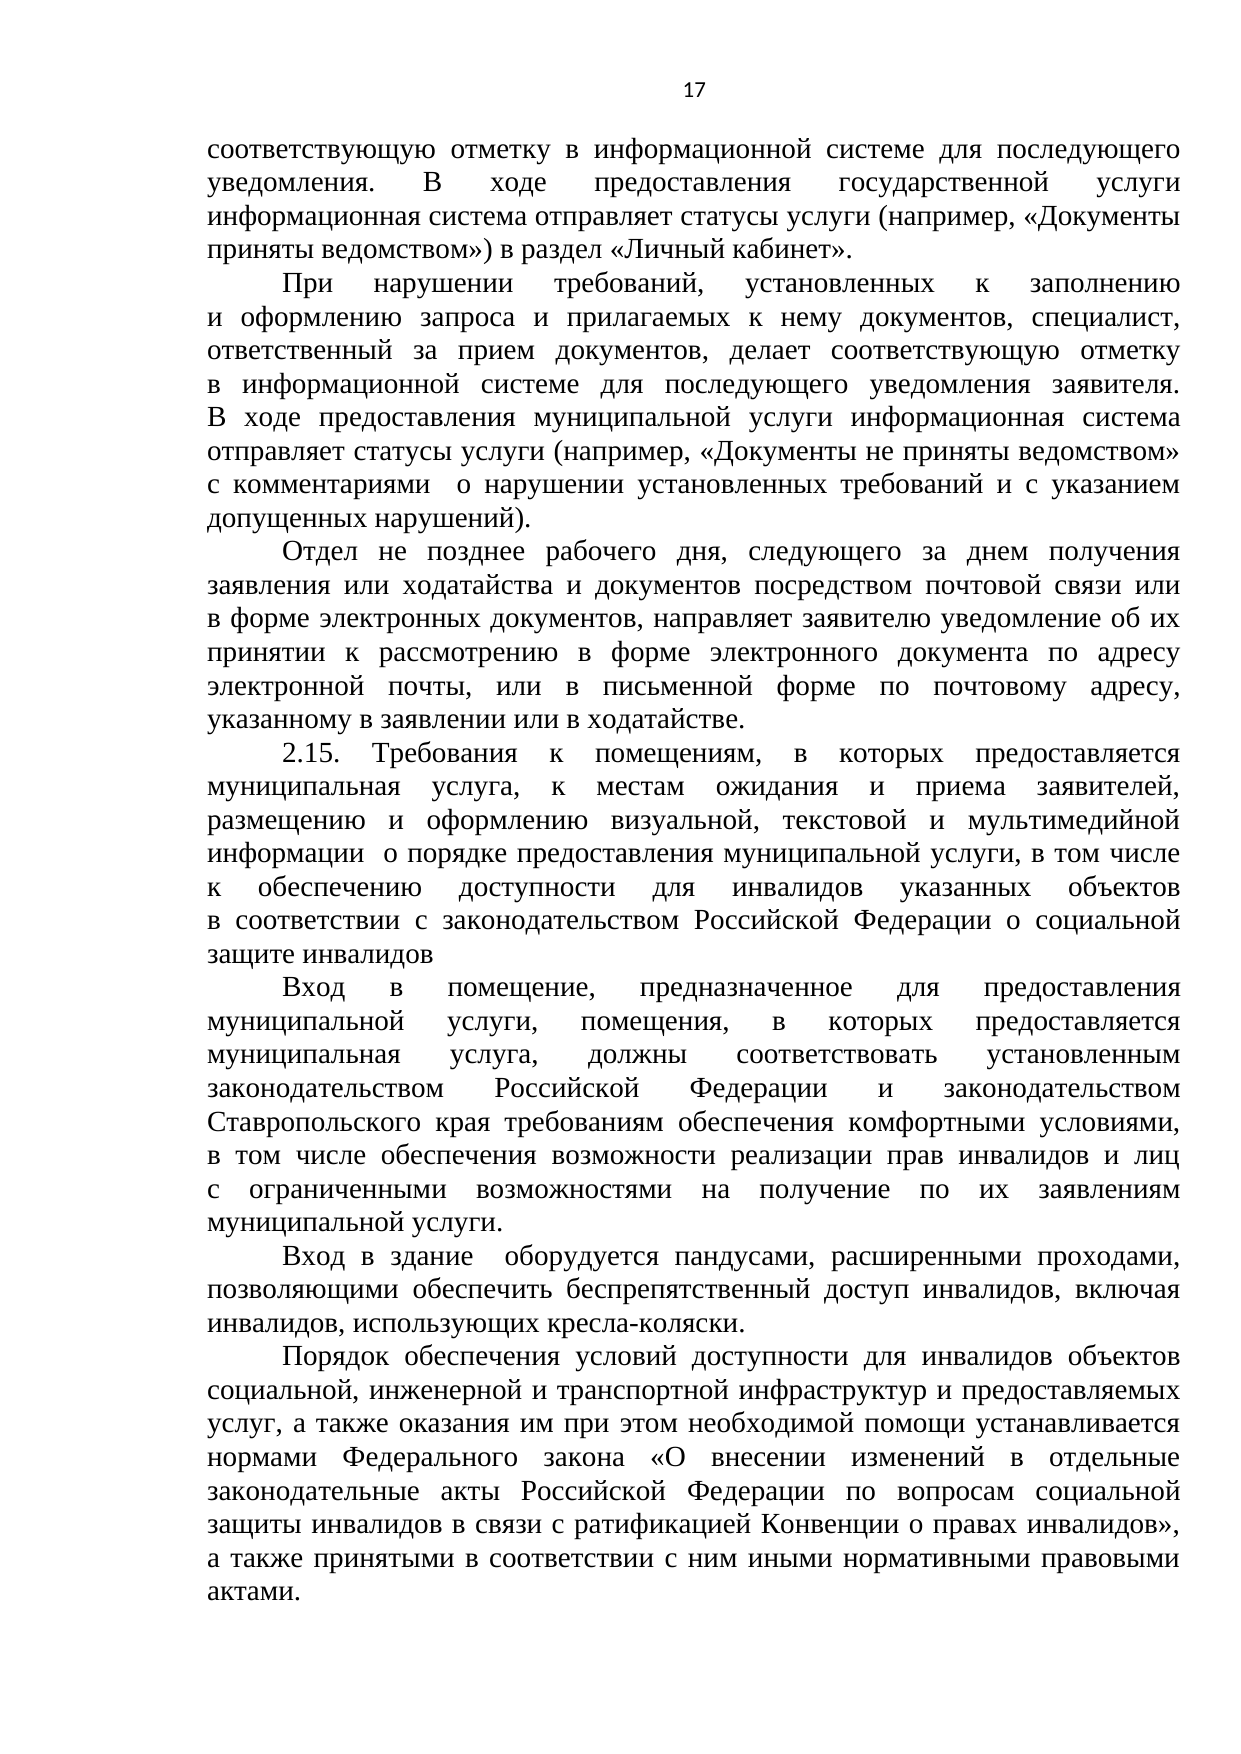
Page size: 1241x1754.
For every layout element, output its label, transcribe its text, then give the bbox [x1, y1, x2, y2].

text Порядок обеспечения условий доступности для инвалидов объектов социальной, инженерной и транспортной инфраструктур и предоставляемых услуг, а также оказания им при этом необходимой помощи устанавливается нормами Федерального закона «О внесении изменений в отдельные законодательные акты Российской Федерации по вопросам социальной защиты инвалидов в связи с ратификацией Конвенции о правах инвалидов», а также принятыми в соответствии с ним иными нормативными правовыми актами. [207, 1338, 1181, 1607]
text 2.15. Требования к помещениям, в которых предоставляется муниципальная услуга, к местам ожидания и приема заявителей, размещению и оформлению визуальной, текстовой и мультимедийной информации о порядке предоставления муниципальной услуги, в том числе к обеспечению доступности для инвалидов указанных объектов в соответствии с законодательством Российской Федерации о социальной защите инвалидов [207, 735, 1181, 969]
text При нарушении требований, установленных к заполнению и оформлению запроса и прилагаемых к нему документов, специалист, ответственный за прием документов, делает соответствующую отметку в информационной системе для последующего уведомления заявителя. В ходе предоставления муниципальной услуги информационная система отправляет статусы услуги (например, «Документы не приняты ведомством» с комментариями о нарушении установленных требований и с указанием допущенных нарушений). [207, 265, 1181, 533]
text Вход в здание оборудуется пандусами, расширенными проходами, позволяющими обеспечить беспрепятственный доступ инвалидов, включая инвалидов, использующих кресла-коляски. [207, 1238, 1181, 1338]
text Отдел не позднее рабочего дня, следующего за днем получения заявления или ходатайства и документов посредством почтовой связи или в форме электронных документов, направляет заявителю уведомление об их принятии к рассмотрению в форме электронного документа по адресу электронной почты, или в письменной форме по почтовому адресу, указанному в заявлении или в ходатайстве. [207, 533, 1181, 735]
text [207, 131, 1181, 265]
text Вход в помещение, предназначенное для предоставления муниципальной услуги, помещения, в которых предоставляется муниципальная услуга, должны соответствовать установленным законодательством Российской Федерации и законодательством Ставропольского края требованиям обеспечения комфортными условиями, в том числе обеспечения возможности реализации прав инвалидов и лиц с ограниченными возможностями на получение по их заявлениям муниципальной услуги. [207, 969, 1181, 1238]
